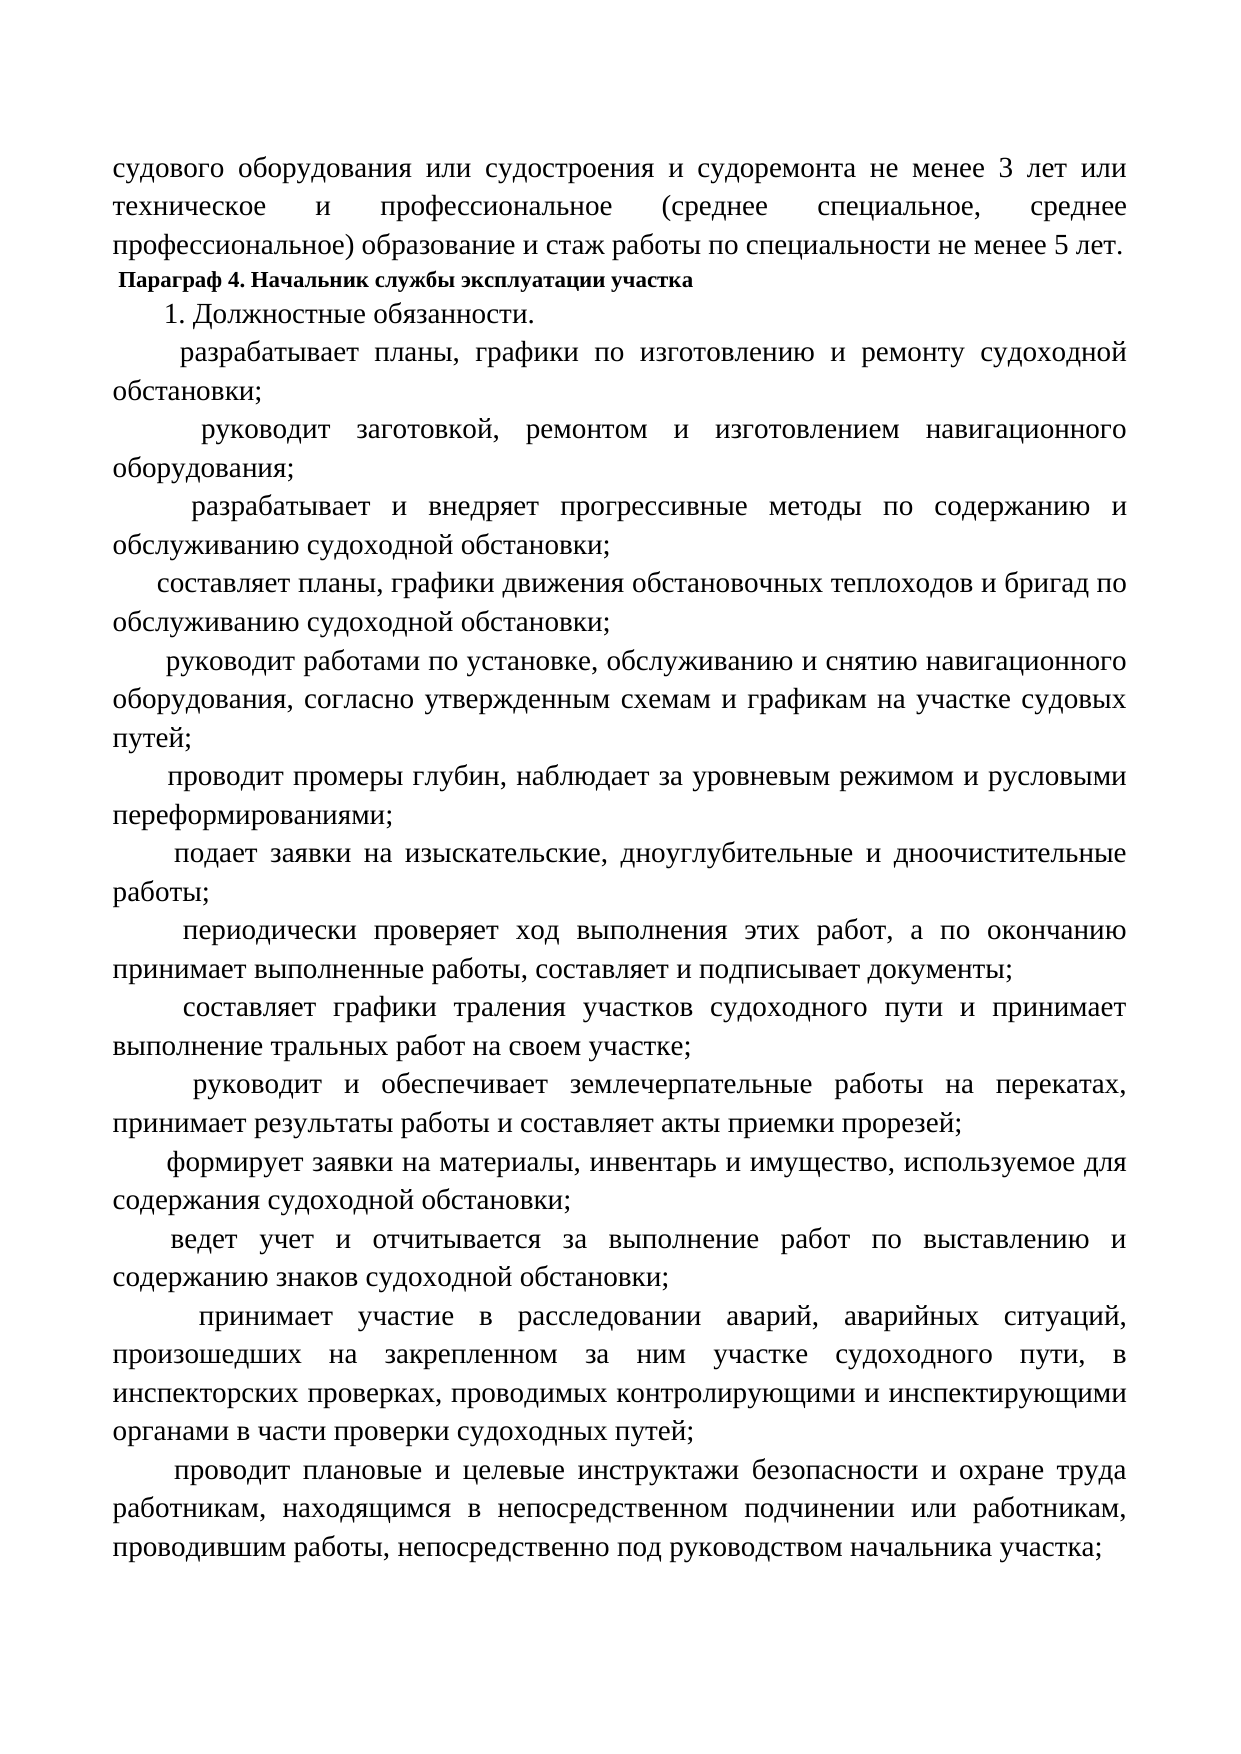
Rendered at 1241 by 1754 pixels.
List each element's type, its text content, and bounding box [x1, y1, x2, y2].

text ведет учет и отчитывается за выполнение работ по выставлению и содержанию знаков судоходной обстановки; [112, 1221, 1128, 1293]
text подает заявки на изыскательские, дноуглубительные и дноочистительные работы; [112, 835, 1128, 907]
text составляет планы, графики движения обстановочных теплоходов и бригад по обслуживанию судоходной обстановки; [112, 566, 1128, 638]
text проводит промеры глубин, наблюдает за уровневым режимом и русловыми переформированиями; [112, 758, 1128, 830]
text руководит заготовкой, ремонтом и изготовлением навигационного оборудования; [112, 411, 1128, 483]
text проводит плановые и целевые инструктажи безопасности и охране труда работникам, находящимся в непосредственном подчинении или работникам, проводившим работы, непосредственно под руководством начальника участка; [112, 1452, 1128, 1563]
text Параграф 4. Начальник службы эксплуатации участка [112, 266, 1128, 292]
text разрабатывает и внедряет прогрессивные методы по содержанию и обслуживанию судоходной обстановки; [112, 488, 1128, 561]
text разрабатывает планы, графики по изготовлению и ремонту судоходной обстановки; [112, 334, 1128, 406]
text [112, 150, 1128, 261]
text принимает участие в расследовании аварий, аварийных ситуаций, произошедших на закрепленном за ним участке судоходного пути, в инспекторских проверках, проводимых контролирующими и инспектирующими органами в части проверки судоходных путей; [112, 1298, 1128, 1447]
text составляет графики траления участков судоходного пути и принимает выполнение тральных работ на своем участке; [112, 989, 1128, 1062]
text руководит и обеспечивает землечерпательные работы на перекатах, принимает результаты работы и составляет акты приемки прорезей; [112, 1067, 1128, 1139]
text периодически проверяет ход выполнения этих работ, а по окончанию принимает выполненные работы, составляет и подписывает документы; [112, 912, 1128, 984]
text руководит работами по установке, обслуживанию и снятию навигационного оборудования, согласно утвержденным схемам и графикам на участке судовых путей; [112, 643, 1128, 753]
text формирует заявки на материалы, инвентарь и имущество, используемое для содержания судоходной обстановки; [112, 1144, 1128, 1216]
text 1. Должностные обязанности. [112, 296, 1128, 329]
